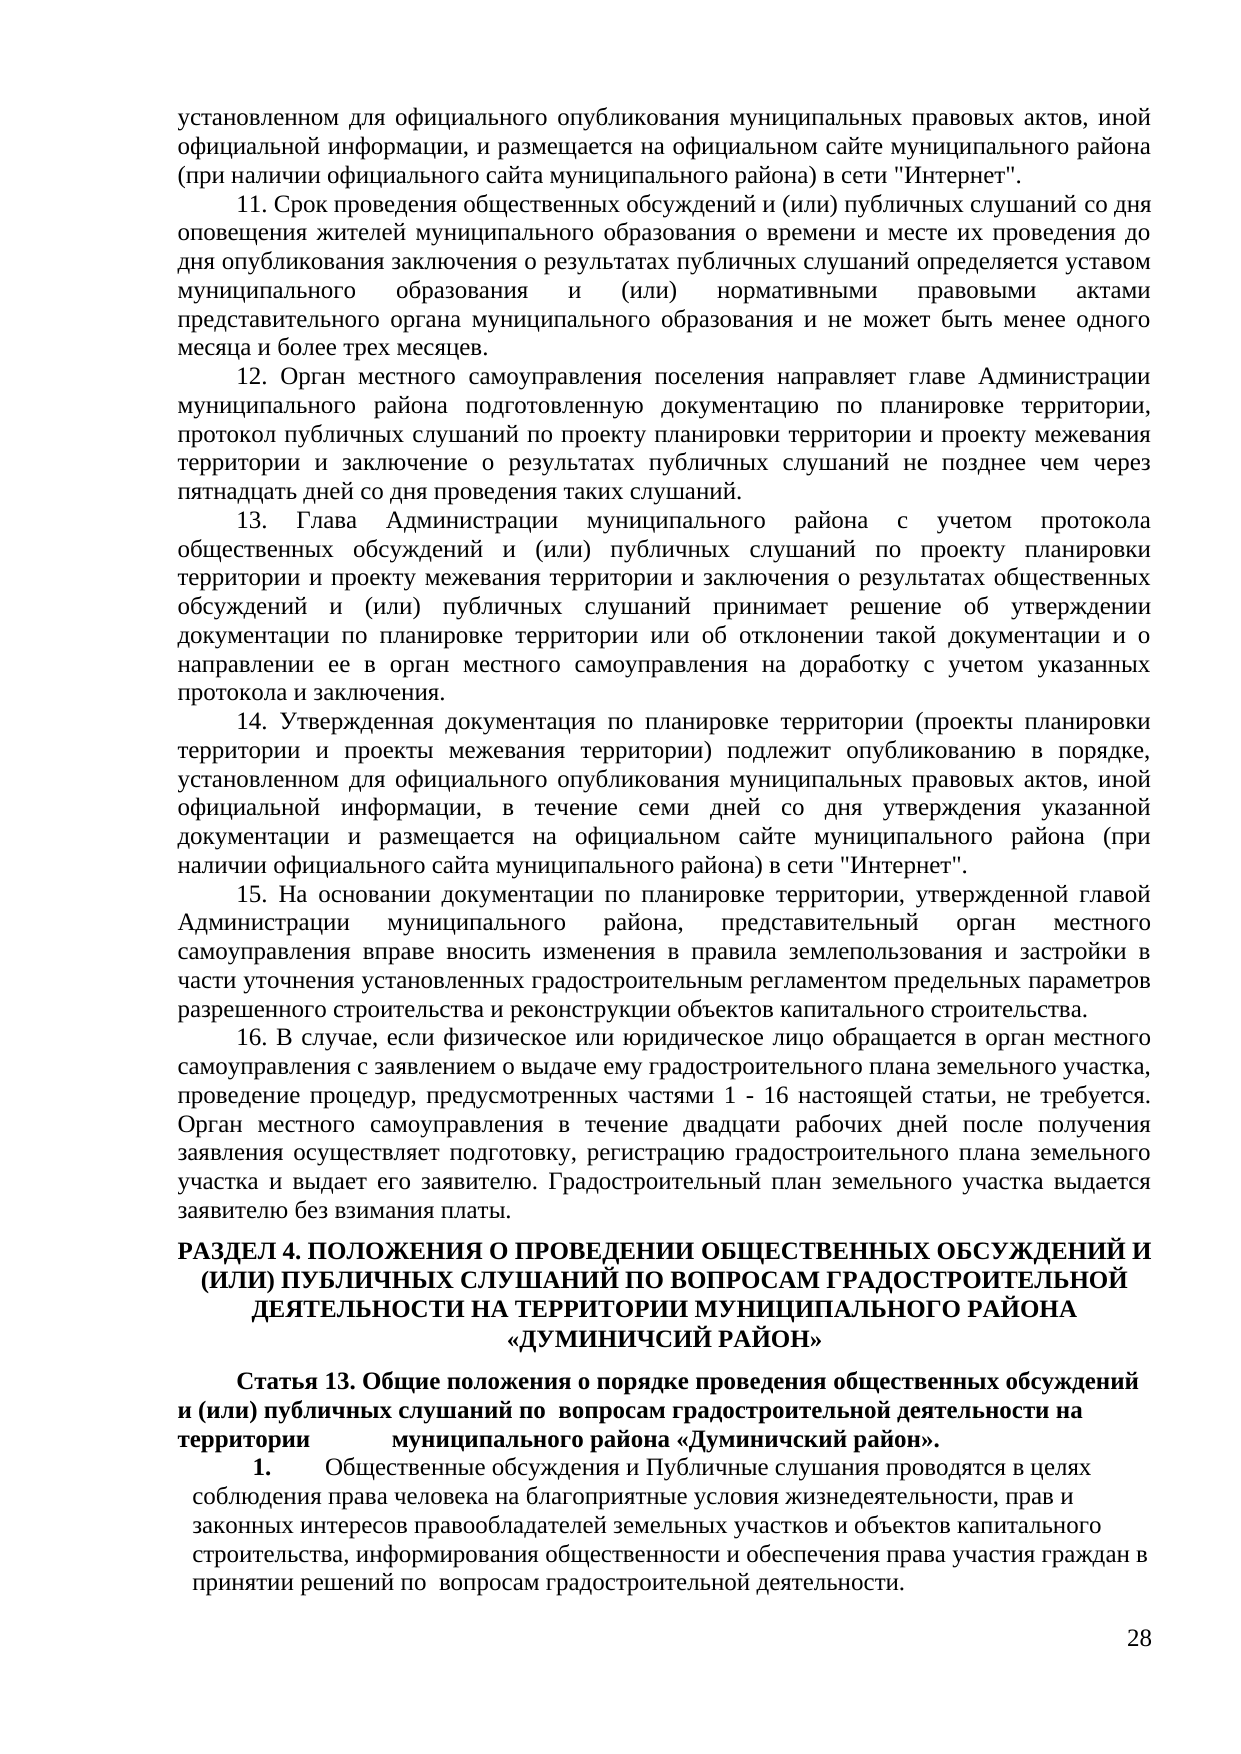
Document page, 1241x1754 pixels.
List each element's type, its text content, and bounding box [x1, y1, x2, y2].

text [177, 102, 1152, 189]
text РАЗДЕЛ 4. ПОЛОЖЕНИЯ О ПРОВЕДЕНИИ ОБЩЕСТВЕННЫХ ОБСУЖДЕНИЙ И (ИЛИ) ПУБЛИЧНЫХ СЛУШАНИЙ ПО ВОПРОСАМ ГРАДОСТРОИТЕЛЬНОЙ ДЕЯТЕЛЬНОСТИ НА ТЕРРИТОРИИ МУНИЦИПАЛЬНОГО РАЙОНА «ДУМИНИЧСИЙ РАЙОН» [177, 1236, 1152, 1354]
text 14. Утвержденная документация по планировке территории (проекты планировки территории и проекты межевания территории) подлежит опубликованию в порядке, установленном для официального опубликования муниципальных правовых актов, иной официальной информации, в течение семи дней со дня утверждения указанной документации и размещается на официальном сайте муниципального района (при наличии официального сайта муниципального района) в сети "Интернет". [177, 706, 1152, 879]
text 13. Глава Администрации муниципального района с учетом протокола общественных обсуждений и (или) публичных слушаний по проекту планировки территории и проекту межевания территории и заключения о результатах общественных обсуждений и (или) публичных слушаний принимает решение об утверждении документации по планировке территории или об отклонении такой документации и о направлении ее в орган местного самоуправления на доработку с учетом указанных протокола и заключения. [177, 505, 1152, 706]
text 16. В случае, если физическое или юридическое лицо обращается в орган местного самоуправления с заявлением о выдаче ему градостроительного плана земельного участка, проведение процедур, предусмотренных частями 1 - 16 настоящей статьи, не требуется. Орган местного самоуправления в течение двадцати рабочих дней после получения заявления осуществляет подготовку, регистрацию градостроительного плана земельного участка и выдает его заявителю. Градостроительный план земельного участка выдается заявителю без взимания платы. [177, 1022, 1152, 1224]
list Общественные обсуждения и Публичные слушания проводятся в целях соблюдения права человека на благоприятные условия жизнедеятельности, прав и законных интересов правообладателей земельных участков и объектов капитального строительства, информирования общественности и обеспечения права участия граждан в принятии решений по вопросам градостроительной деятельности. [192, 1452, 1152, 1596]
text 11. Срок проведения общественных обсуждений и (или) публичных слушаний со дня оповещения жителей муниципального образования о времени и месте их проведения до дня опубликования заключения о результатах публичных слушаний определяется уставом муниципального образования и (или) нормативными правовыми актами представительного органа муниципального образования и не может быть менее одного месяца и более трех месяцев. [177, 189, 1152, 361]
text Статья 13. Общие положения о порядке проведения общественных обсуждений и (или) публичных слушаний по вопросам градостроительной деятельности на территории муниципального района «Думиничский район». [177, 1366, 1152, 1452]
text 15. На основании документации по планировке территории, утвержденной главой Администрации муниципального района, представительный орган местного самоуправления вправе вносить изменения в правила землепользования и застройки в части уточнения установленных градостроительным регламентом предельных параметров разрешенного строительства и реконструкции объектов капитального строительства. [177, 879, 1152, 1022]
text 12. Орган местного самоуправления поселения направляет главе Администрации муниципального района подготовленную документацию по планировке территории, протокол публичных слушаний по проекту планировки территории и проекту межевания территории и заключение о результатах публичных слушаний не позднее чем через пятнадцать дней со дня проведения таких слушаний. [177, 361, 1152, 505]
